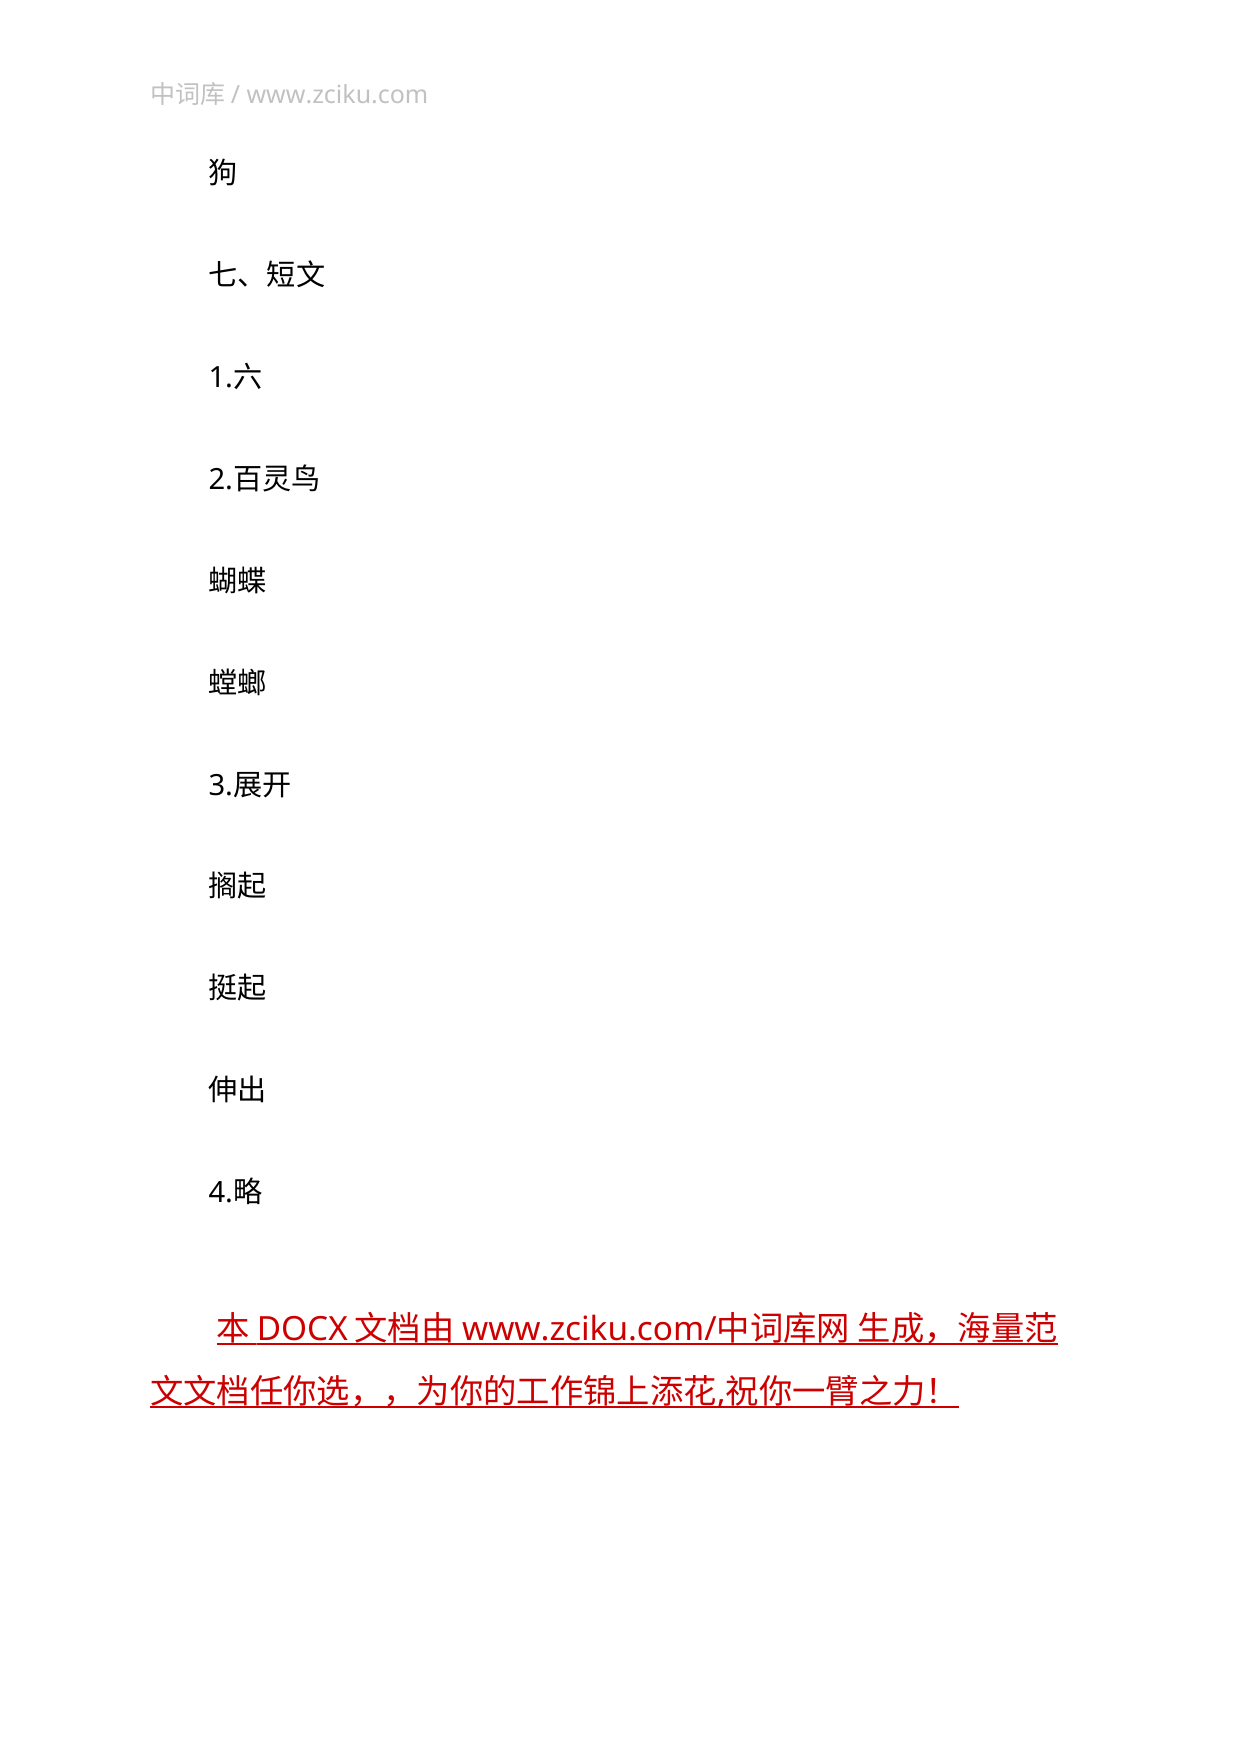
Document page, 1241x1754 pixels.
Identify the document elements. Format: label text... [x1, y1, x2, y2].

text 蝴蝶 [150, 557, 1090, 600]
text 本DOCX文档由 www.zciku.com/中词库网 生成，海量范文文档任你选，，为你的工作锦上添花,祝你一臂之力！ [150, 1302, 1090, 1413]
text 螳螂 [150, 659, 1090, 702]
text 狗 [150, 150, 1090, 192]
text 1.六 [150, 353, 1090, 396]
text 伸出 [150, 1067, 1090, 1109]
text 挺起 [150, 965, 1090, 1007]
text 搁起 [150, 863, 1090, 905]
text 3.展开 [150, 761, 1090, 803]
text 4.略 [150, 1168, 1090, 1211]
text 2.百灵鸟 [150, 456, 1090, 498]
text 七、短文 [150, 252, 1090, 294]
